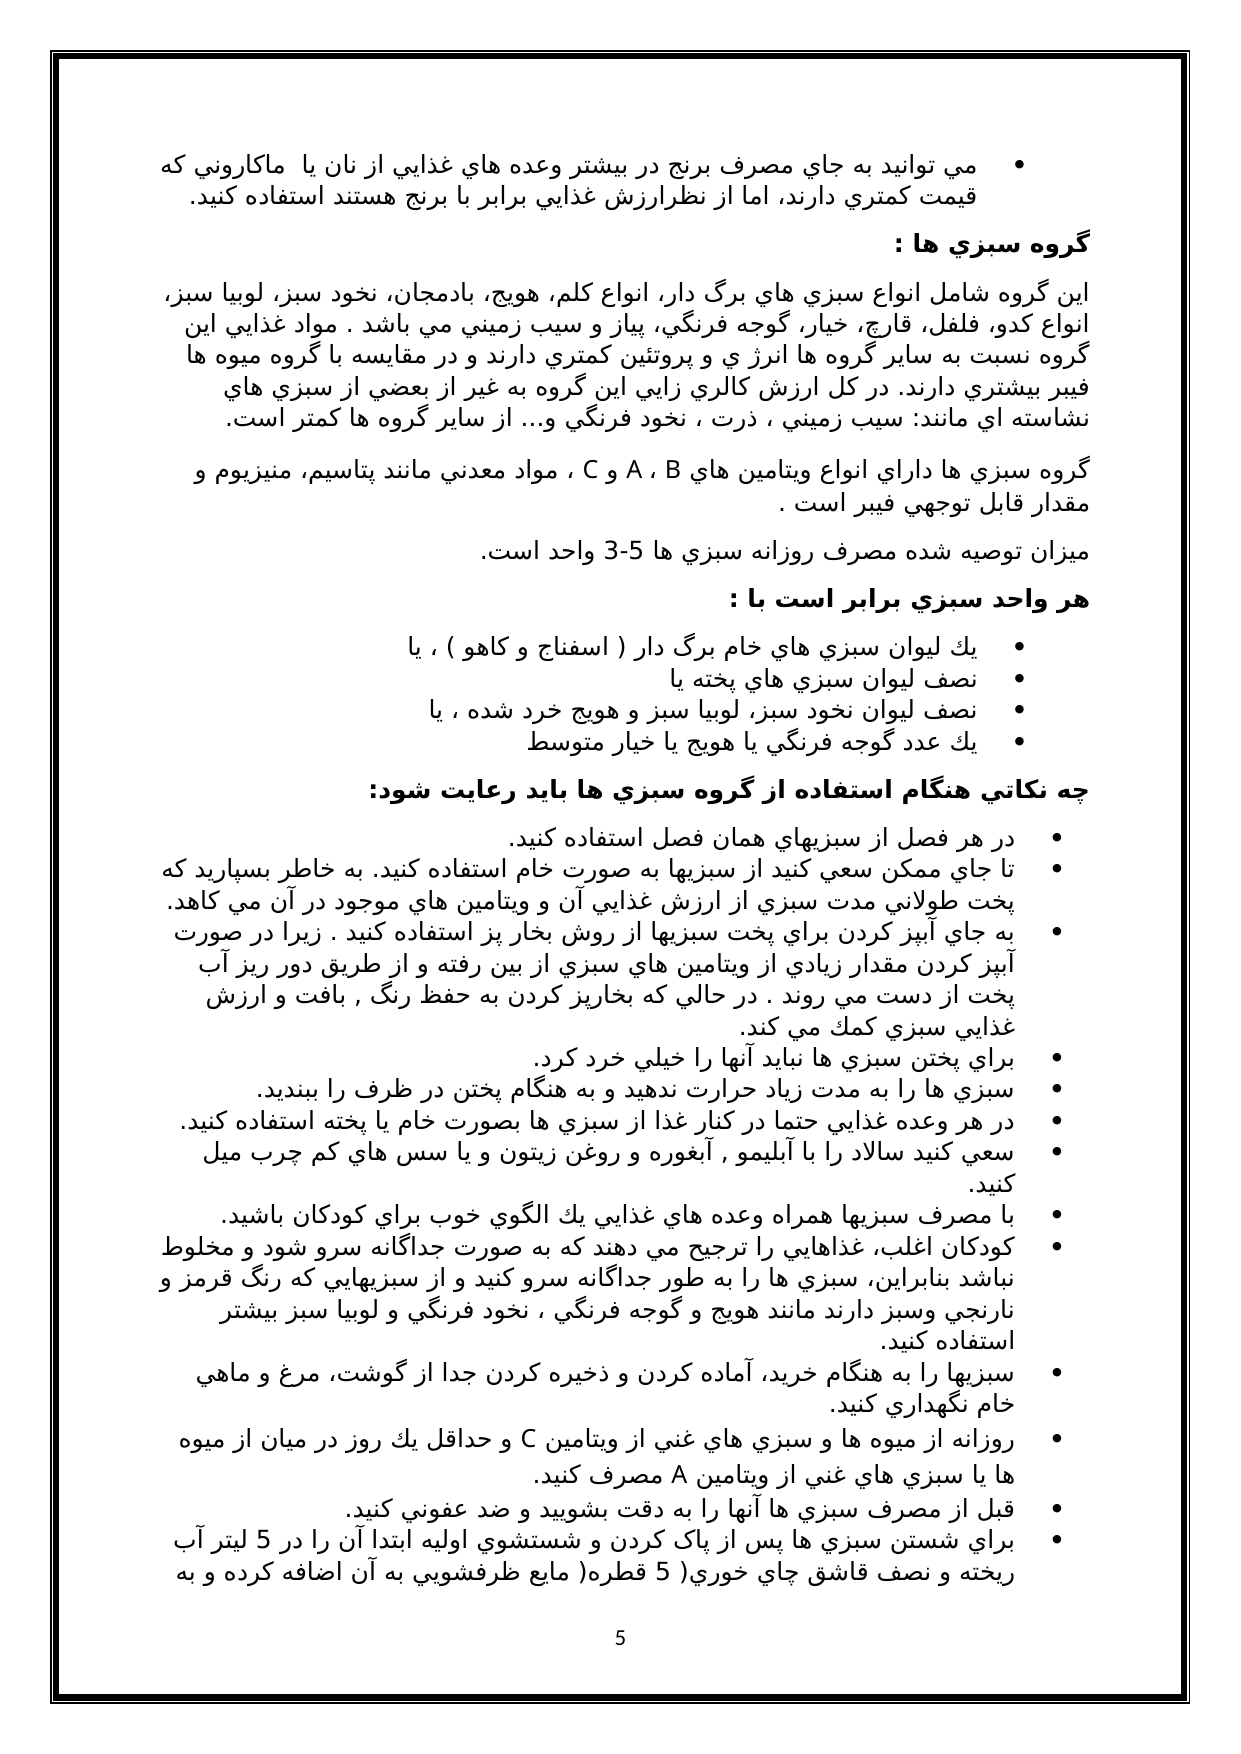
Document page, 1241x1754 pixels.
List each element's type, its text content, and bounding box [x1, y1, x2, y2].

list نصف ليوان سبزي هاي پخته يا [150, 664, 1015, 693]
list سبزيها را به هنگام خريد، آماده كردن و ذخيره كردن جدا از گوشت، مرغ و ماهي خام نگهداري كنيد. [150, 1358, 1053, 1418]
text هر واحد سبزي برابر است با : [150, 584, 1090, 613]
list براي پختن سبزي ها نبايد آنها را خيلي خرد كرد. [150, 1043, 1053, 1072]
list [150, 1525, 1053, 1586]
text گروه سبزي ها : [150, 229, 1090, 259]
list تا جاي ممكن سعي كنيد از سبزيها به صورت خام استفاده كنيد. به خاطر بسپاريد كه پخت طولاني مدت سبزي از ارزش غذايي آن و ويتامين هاي موجود در آن مي كاهد. [150, 854, 1053, 915]
list سبزي ها را به مدت زياد حرارت ندهيد و به هنگام پختن در ظرف را ببنديد. [150, 1075, 1053, 1104]
text ميزان توصيه شده مصرف روزانه سبزي ها 5-3 واحد است. [150, 536, 1090, 565]
list قبل از مصرف سبزي ها آنها را به دقت بشوييد و ضد عفوني كنيد. [150, 1494, 1053, 1523]
text چه نكاتي هنگام استفاده از گروه سبزي ها باید رعایت شود: [150, 775, 1090, 804]
list يك ليوان سبزي هاي خام برگ دار ( اسفناج و كاهو ) ، يا [150, 632, 1015, 662]
list در هر وعده غذايي حتما در كنار غذا از سبزي ها بصورت خام يا پخته استفاده كنيد. [150, 1106, 1053, 1135]
list به جاي آبپز كردن براي پخت سبزيها از روش بخار پز استفاده كنيد . زيرا در صورت آبپز كردن مقدار زيادي از ويتامين هاي سبزي از بين رفته و از طريق دور ريز آب پخت از دست مي روند . در حالي كه بخارپز كردن به حفظ رنگ , بافت و ارزش غذايي سبزي كمك مي كند. [150, 917, 1053, 1041]
text اين گروه شامل انواع سبزي هاي برگ دار، انواع كلم، هويج، بادمجان، نخود سبز، لوبيا سبز، انواع كدو، فلفل، قارچ، خيار، گوجه فرنگي، پياز و سيب زميني مي باشد . مواد غذايي اين گروه نسبت به ساير گروه ها انرژ ي و پروتئين كمتري دارند و در مقايسه با گروه ميوه ها فيبر بيشتري دارند. در كل ارزش كالري زايي اين گروه به غير از بعضي از سبزي هاي نشاسته اي مانند: سيب زميني ، ذرت ، نخود فرنگي و... از ساير گروه ها كمتر است. [150, 278, 1090, 433]
list كودكان اغلب، غذاهايي را ترجيح مي دهند كه به صورت جداگانه سرو شود و مخلوط نباشد بنابراين، سبزي ها را به طور جداگانه سرو كنيد و از سبزيهايي كه رنگ قرمز و نارنجي وسبز دارند مانند هويج و گوجه فرنگي ، نخود فرنگي و لوبيا سبز بيشتر استفاده كنيد. [150, 1232, 1053, 1356]
list نصف ليوان نخود سبز، لوبيا سبز و هويج خرد شده ، يا [150, 695, 1015, 724]
text گروه سبزي ها داراي انواع ويتامين هاي A ، B و C ، مواد معدني مانند پتاسيم، منيزيوم و مقدار قابل توجهي فيبر است . [150, 452, 1090, 517]
list سعي كنيد سالاد را با آبليمو , آبغوره و روغن زيتون و يا سس هاي كم چرب ميل كنيد. [150, 1138, 1053, 1198]
list با مصرف سبزيها همراه وعده هاي غذايي يك الگوي خوب براي كودكان باشيد. [150, 1201, 1053, 1230]
list يك عدد گوجه فرنگي يا هويج يا خيار متوسط [150, 727, 1015, 756]
list مي توانيد به جاي مصرف برنج در بيشتر وعده هاي غذايي از نان یا ماكاروني كه قيمت كمتري دارند، اما از نظرارزش غذايي برابر با برنج هستند استفاده كنيد. [150, 150, 1015, 211]
list روزانه از ميوه ها و سبزي هاي غني از ويتامين C و حداقل يك روز در ميان از ميوه ها يا سبزي هاي غني از ويتامين A مصرف كنيد. [150, 1421, 1053, 1491]
list در هر فصل از سبزيهاي همان فصل استفاده كنيد. [150, 823, 1053, 852]
